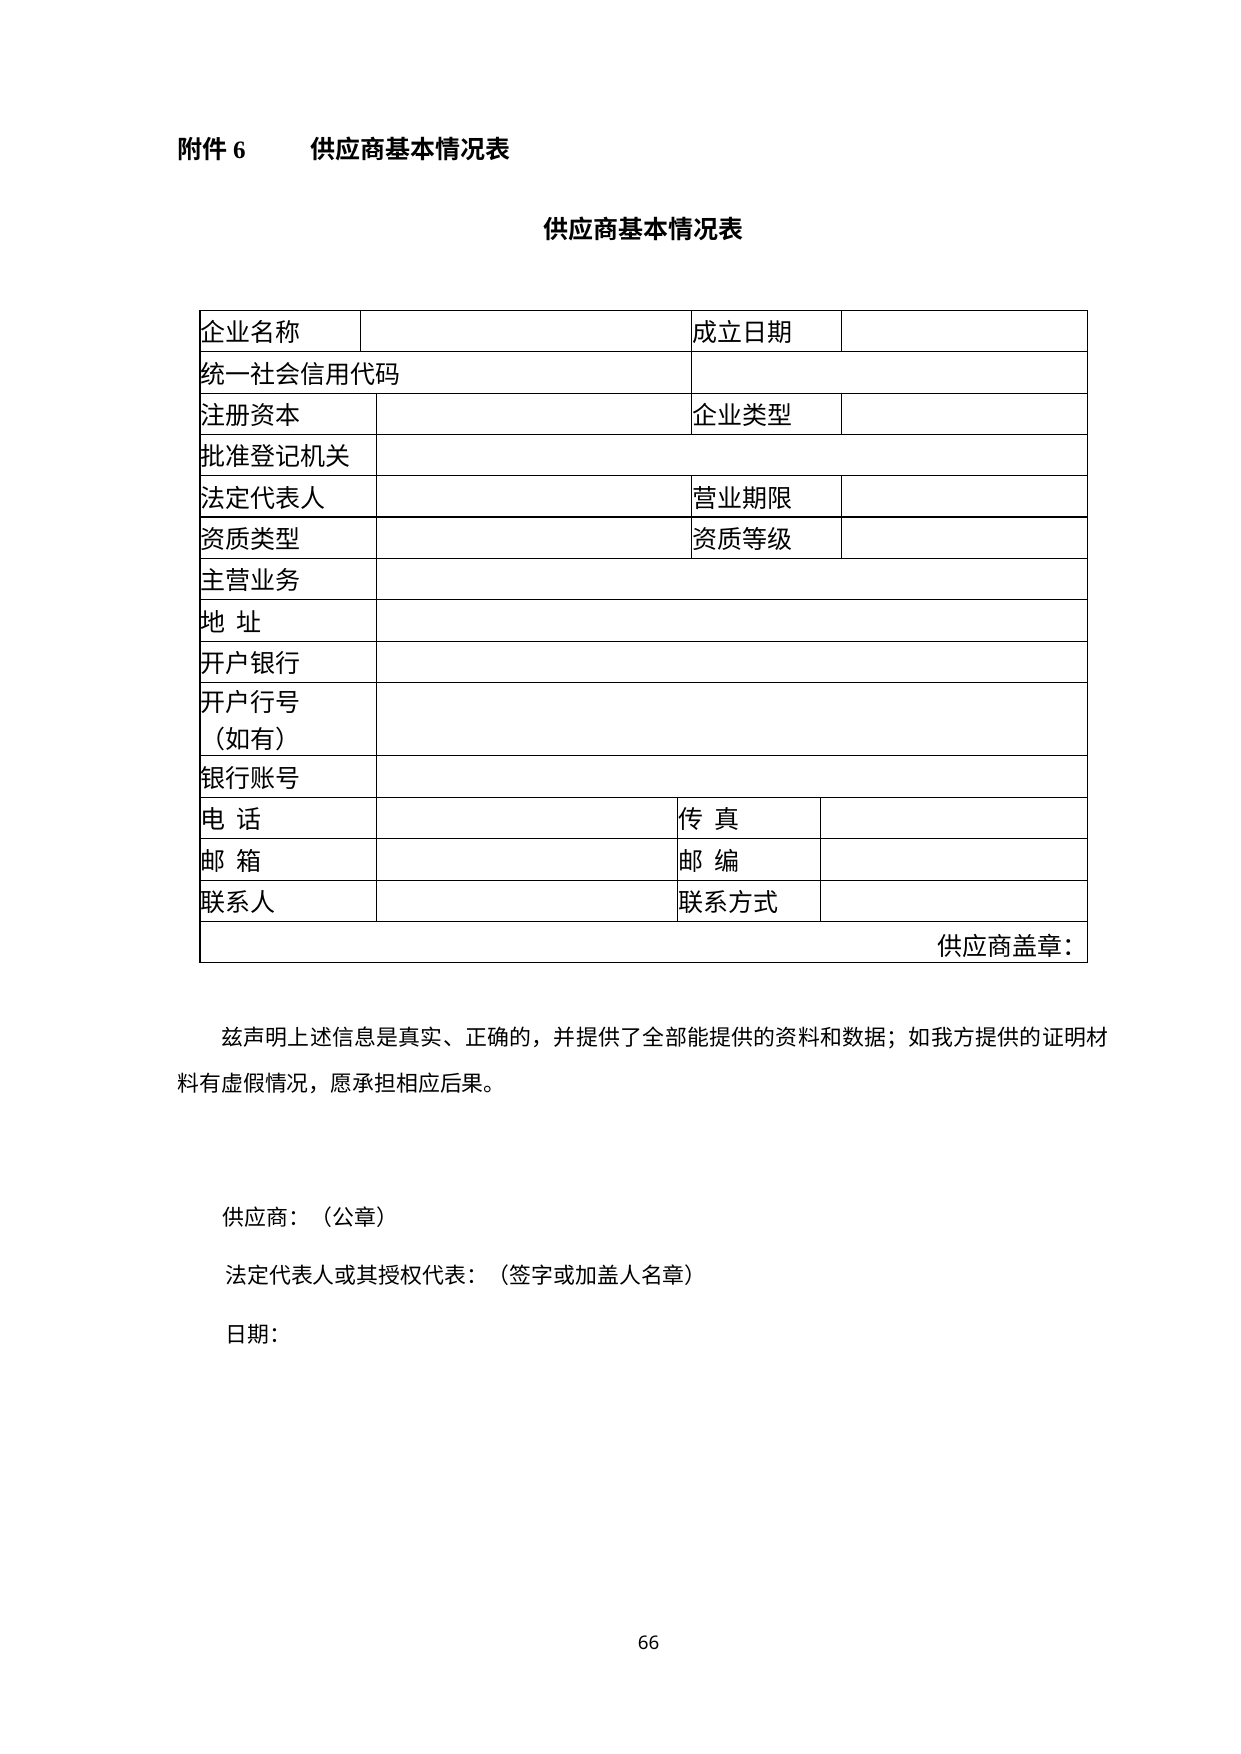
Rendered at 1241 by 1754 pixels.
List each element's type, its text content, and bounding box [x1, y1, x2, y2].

table_cell [377, 600, 1087, 641]
table_header [361, 311, 691, 351]
list 供应商基本情况表 [177, 130, 1110, 166]
table_cell 邮 编 [678, 839, 820, 879]
table_cell [377, 435, 1087, 475]
table_cell 电 话 [201, 798, 376, 838]
table_cell [377, 559, 1087, 599]
table_cell [377, 756, 1087, 797]
table_cell [692, 352, 1087, 392]
table_cell [377, 476, 691, 516]
table_cell 联系方式 [678, 881, 820, 921]
table_cell [377, 798, 677, 838]
table_cell [377, 839, 677, 879]
table_cell 资质等级 [692, 518, 841, 558]
table_cell 供应商盖章： [201, 922, 1087, 962]
table_cell [821, 839, 1087, 879]
text 供应商：（公章） [166, 1189, 1110, 1235]
table_cell [842, 476, 1087, 516]
table_cell 批准登记机关 [201, 435, 376, 475]
text 兹声明上述信息是真实、正确的，并提供了全部能提供的资料和数据；如我方提供的证明材料有虚假情况，愿承担相应后果。 [177, 1009, 1110, 1101]
text 供应商基本情况表 [177, 209, 1110, 246]
table_cell [821, 881, 1087, 921]
table_cell 开户行号 （如有） [201, 683, 376, 755]
table_header [842, 311, 1087, 351]
table_cell [377, 518, 691, 558]
table_cell [842, 518, 1087, 558]
table_cell [377, 394, 691, 434]
table_cell 营业期限 [692, 476, 841, 516]
table_cell 统一社会信用代码 [201, 352, 691, 392]
table_cell 资质类型 [201, 518, 376, 558]
table_header 企业名称 [201, 311, 360, 351]
table_cell [377, 881, 677, 921]
table_cell [377, 683, 1087, 755]
table_cell [842, 394, 1087, 434]
table_cell [821, 798, 1087, 838]
text 法定代表人或其授权代表：（签字或加盖人名章） [225, 1247, 1110, 1293]
table_header 成立日期 [692, 311, 841, 351]
table_cell 联系人 [201, 881, 376, 921]
table_cell 主营业务 [201, 559, 376, 599]
table_cell 注册资本 [201, 394, 376, 434]
table_cell 邮 箱 [201, 839, 376, 879]
table_cell 企业类型 [692, 394, 841, 434]
table_cell 开户银行 [201, 642, 376, 682]
table_cell 传 真 [678, 798, 820, 838]
table_cell [377, 642, 1087, 682]
table_cell 法定代表人 [201, 476, 376, 516]
table_cell 银行账号 [201, 756, 376, 797]
text 日期： [225, 1306, 1110, 1351]
table_cell 地 址 [201, 600, 376, 641]
